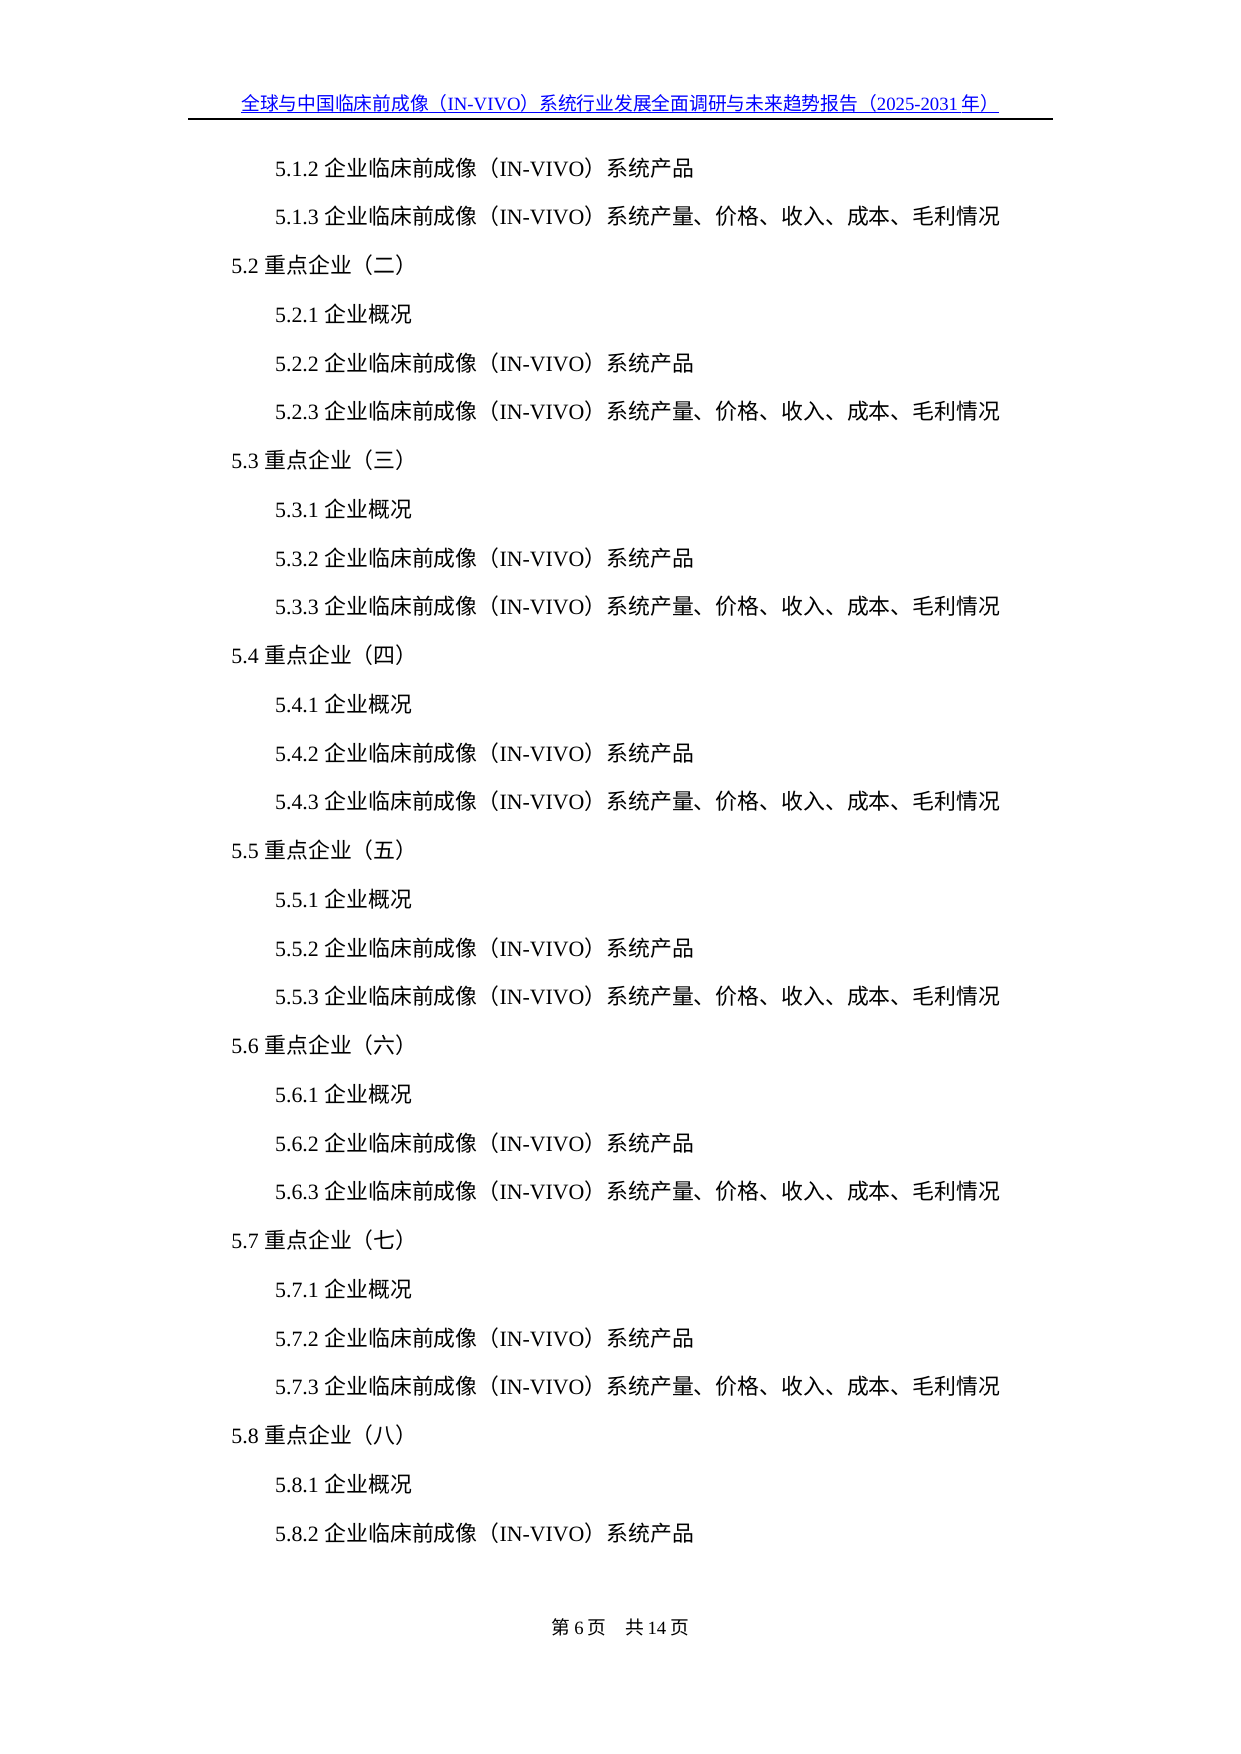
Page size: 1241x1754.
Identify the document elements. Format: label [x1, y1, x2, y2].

text [187, 150, 1053, 1548]
